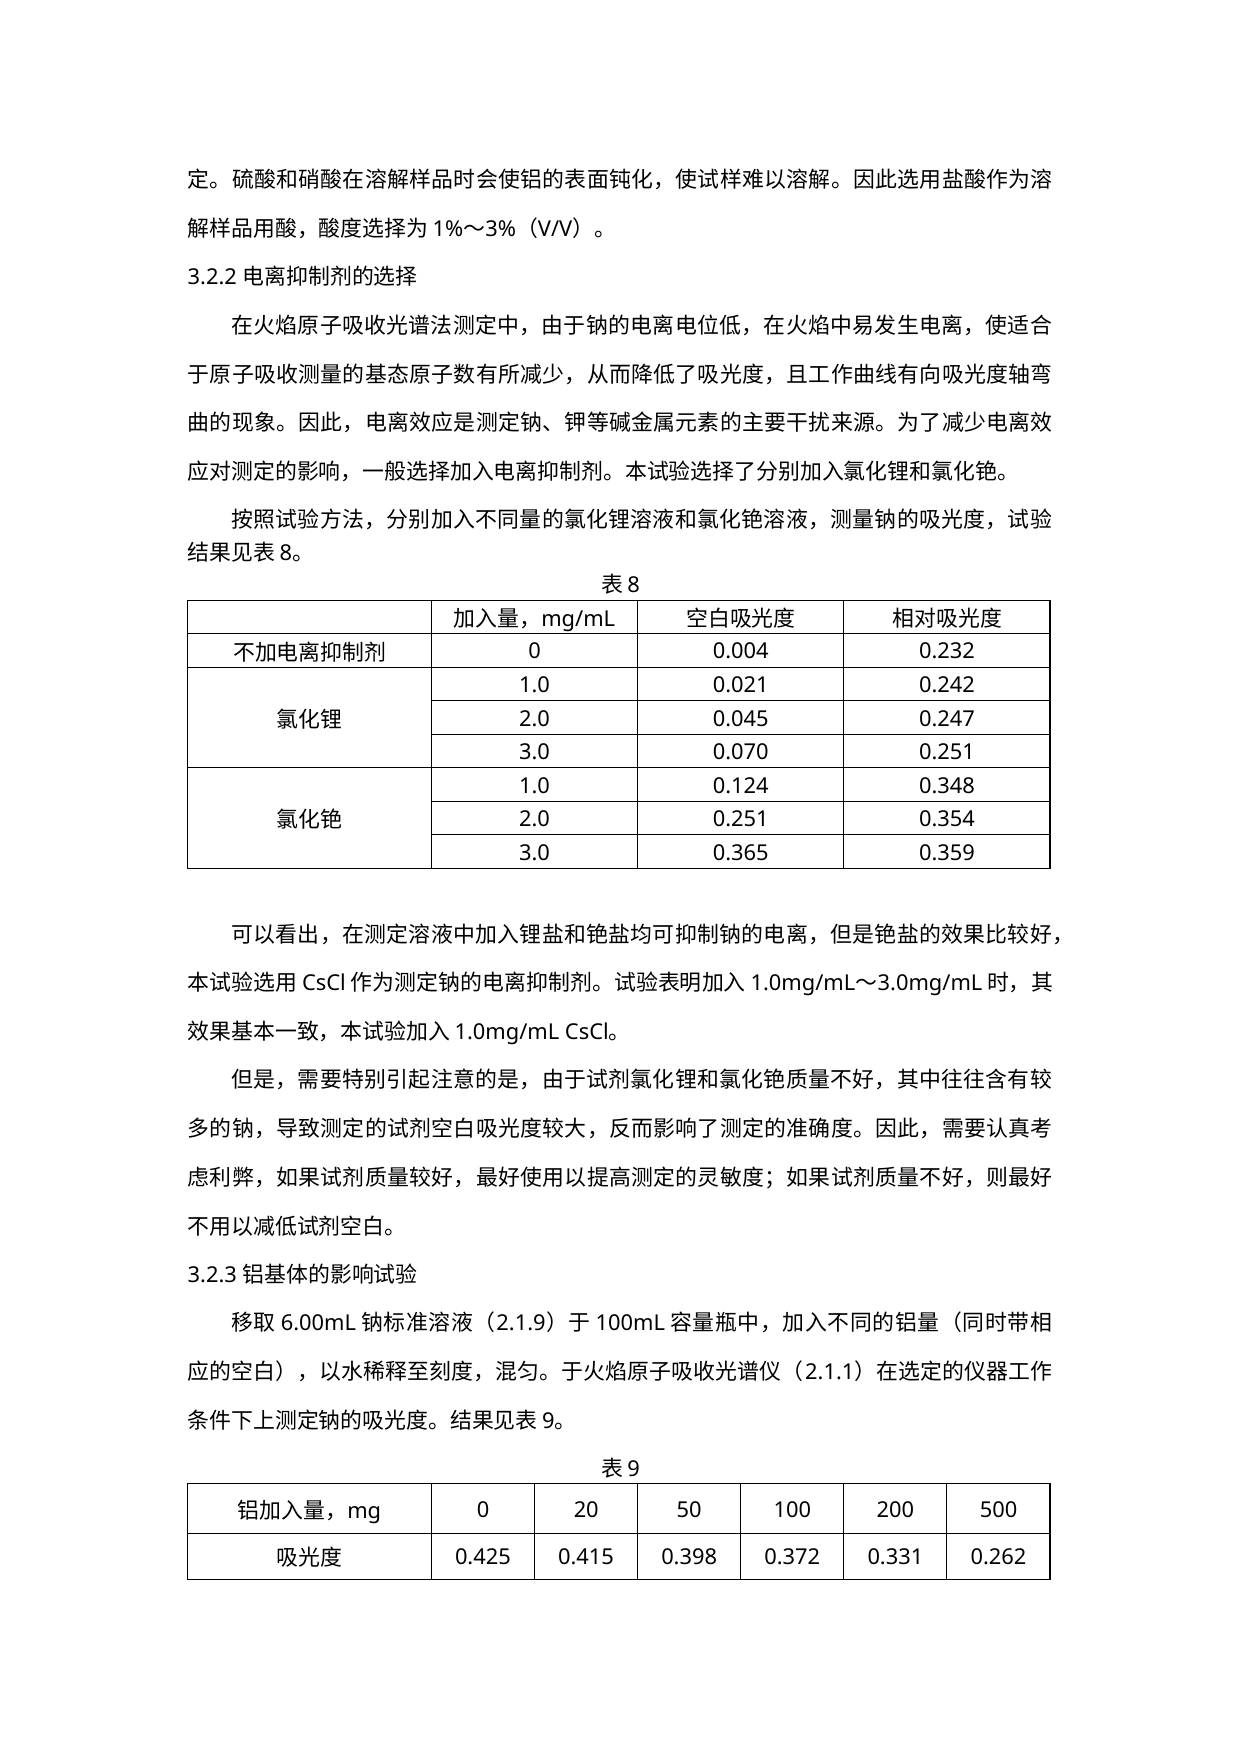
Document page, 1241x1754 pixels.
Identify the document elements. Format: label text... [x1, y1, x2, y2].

table_header 20 [535, 1484, 637, 1533]
text 按照试验方法，分别加入不同量的氯化锂溶液和氯化铯溶液，测量钠的吸光度，试验结果见表8。 [187, 502, 1053, 567]
table_cell 0.262 [947, 1534, 1049, 1578]
table_cell 0.004 [638, 634, 843, 667]
table_cell 0.348 [844, 768, 1049, 801]
table_cell 0.415 [535, 1534, 637, 1578]
text 表8 [187, 567, 1053, 599]
table_cell 0 [432, 634, 637, 667]
table_cell 0.247 [844, 701, 1049, 734]
table_cell 0.425 [432, 1534, 534, 1578]
table_header [188, 601, 431, 633]
table_cell 0.372 [741, 1534, 843, 1578]
table_header 加入量，mg/mL [432, 601, 637, 633]
table_cell 0.365 [638, 835, 843, 868]
table_cell 1.0 [432, 768, 637, 801]
text 可以看出，在测定溶液中加入锂盐和铯盐均可抑制钠的电离，但是铯盐的效果比较好，本试验选用CsCl作为测定钠的电离抑制剂。试验表明加入1.0mg/mL～3.0mg/mL时，其效果基本一致，本试验加入1.0mg/mL CsCl。 [187, 916, 1053, 1046]
table_header 100 [741, 1484, 843, 1533]
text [187, 162, 1053, 243]
table_cell 0.354 [844, 802, 1049, 834]
table_cell 氯化铯 [188, 768, 431, 868]
table_header 空白吸光度 [638, 601, 843, 633]
text 3.2.2 电离抑制剂的选择 [187, 259, 1053, 292]
table_cell 0.242 [844, 668, 1049, 700]
table_cell 3.0 [432, 835, 637, 868]
table_header 500 [947, 1484, 1049, 1533]
table_cell 0.124 [638, 768, 843, 801]
table_cell 0.070 [638, 735, 843, 767]
table_cell 氯化锂 [188, 668, 431, 767]
table_cell 0.398 [638, 1534, 740, 1578]
table_header 50 [638, 1484, 740, 1533]
table_cell 不加电离抑制剂 [188, 634, 431, 667]
text 移取6.00mL钠标准溶液（2.1.9）于100mL容量瓶中，加入不同的铝量（同时带相应的空白），以水稀释至刻度，混匀。于火焰原子吸收光谱仪（2.1.1）在选定的仪器工作条件下上测定钠的吸光度。结果见表9。 [187, 1305, 1053, 1435]
table_cell 0.251 [844, 735, 1049, 767]
text 3.2.3 铝基体的影响试验 [187, 1257, 1053, 1289]
text 但是，需要特别引起注意的是，由于试剂氯化锂和氯化铯质量不好，其中往往含有较多的钠，导致测定的试剂空白吸光度较大，反而影响了测定的准确度。因此，需要认真考虑利弊，如果试剂质量较好，最好使用以提高测定的灵敏度；如果试剂质量不好，则最好不用以减低试剂空白。 [187, 1062, 1053, 1241]
text 表9 [187, 1451, 1053, 1483]
table_cell 2.0 [432, 701, 637, 734]
table_header 相对吸光度 [844, 601, 1049, 633]
table_cell 0.331 [844, 1534, 946, 1578]
table_cell 1.0 [432, 668, 637, 700]
table_cell 吸光度 [188, 1534, 431, 1578]
table_cell 0.232 [844, 634, 1049, 667]
table_cell 3.0 [432, 735, 637, 767]
table_header 铝加入量，mg [188, 1484, 431, 1533]
table_cell 0.251 [638, 802, 843, 834]
table_cell 0.359 [844, 835, 1049, 868]
text 在火焰原子吸收光谱法测定中，由于钠的电离电位低，在火焰中易发生电离，使适合于原子吸收测量的基态原子数有所减少，从而降低了吸光度，且工作曲线有向吸光度轴弯曲的现象。因此，电离效应是测定钠、钾等碱金属元素的主要干扰来源。为了减少电离效应对测定的影响，一般选择加入电离抑制剂。本试验选择了分别加入氯化锂和氯化铯。 [187, 307, 1053, 486]
table_header 200 [844, 1484, 946, 1533]
table_cell 0.021 [638, 668, 843, 700]
table_cell 2.0 [432, 802, 637, 834]
table_header 0 [432, 1484, 534, 1533]
table_cell 0.045 [638, 701, 843, 734]
